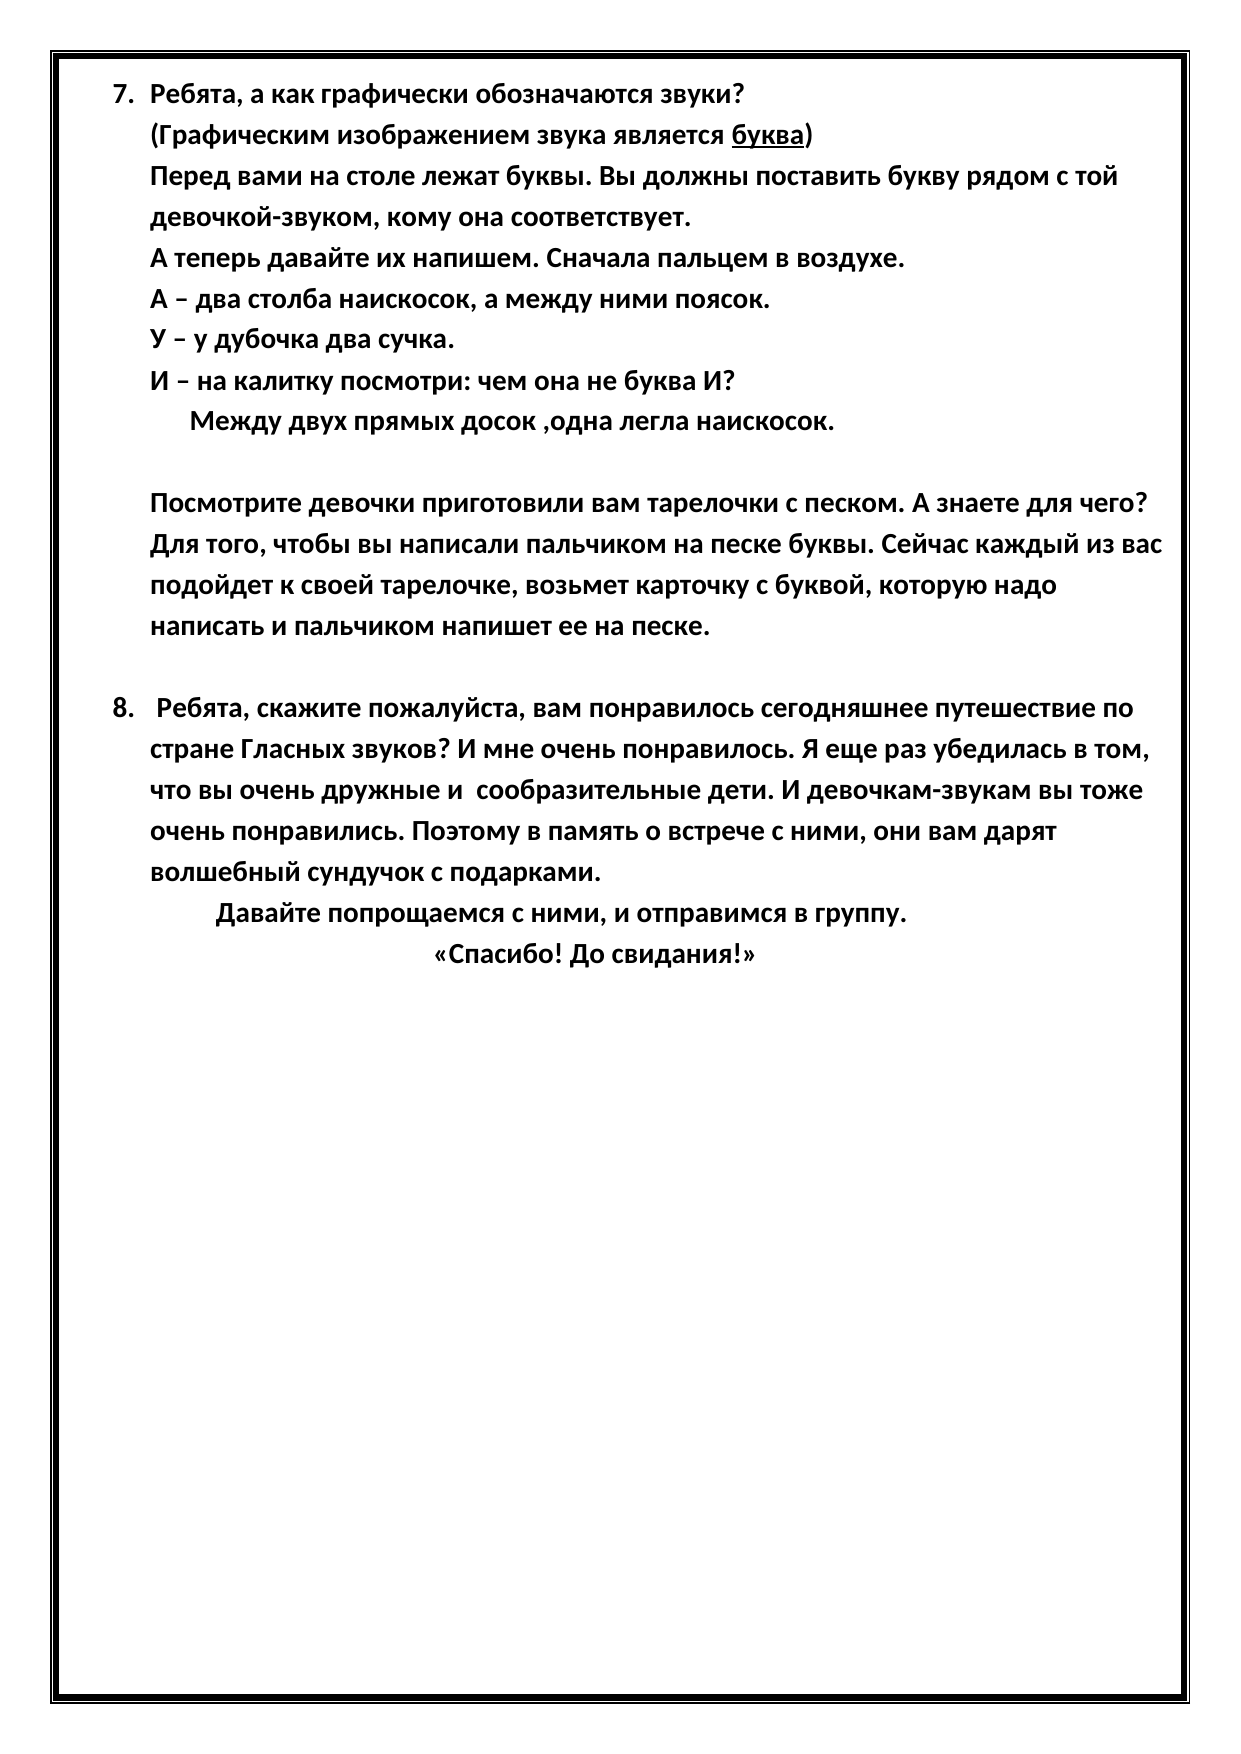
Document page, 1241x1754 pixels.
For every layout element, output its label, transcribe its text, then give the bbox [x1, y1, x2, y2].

list Ребята, а как графически обозначаются звуки? [112, 75, 1165, 111]
list А теперь давайте их напишем. Сначала пальцем в воздухе. [150, 239, 1165, 274]
list Перед вами на столе лежат буквы. Вы должны поставить букву рядом с той девочкой-звуком, кому она соответствует. [150, 157, 1165, 233]
list «Спасибо! До свидания!» [150, 935, 1165, 970]
list И – на калитку посмотри: чем она не буква И? [150, 362, 1165, 397]
list У – у дубочка два сучка. [150, 321, 1165, 356]
list (Графическим изображением звука является буква) [150, 116, 1165, 152]
list Между двух прямых досок ,одна легла наискосок. [150, 402, 1165, 438]
list Давайте попрощаемся с ними, и отправимся в группу. [150, 894, 1165, 929]
list А – два столба наискосок, а между ними поясок. [150, 280, 1165, 315]
list Посмотрите девочки приготовили вам тарелочки с песком. А знаете для чего? Для того, чтобы вы написали пальчиком на песке буквы. Сейчас каждый из вас подойдет к своей тарелочке, возьмет карточку с буквой, которую надо написать и пальчиком напишет ее на песке. [150, 484, 1165, 643]
list Ребята, скажите пожалуйста, вам понравилось сегодняшнее путешествие по стране Гласных звуков? И мне очень понравилось. Я еще раз убедилась в том, что вы очень дружные и сообразительные дети. И девочкам-звукам вы тоже очень понравились. Поэтому в память о встрече с ними, они вам дарят волшебный сундучок с подарками. [112, 689, 1165, 888]
